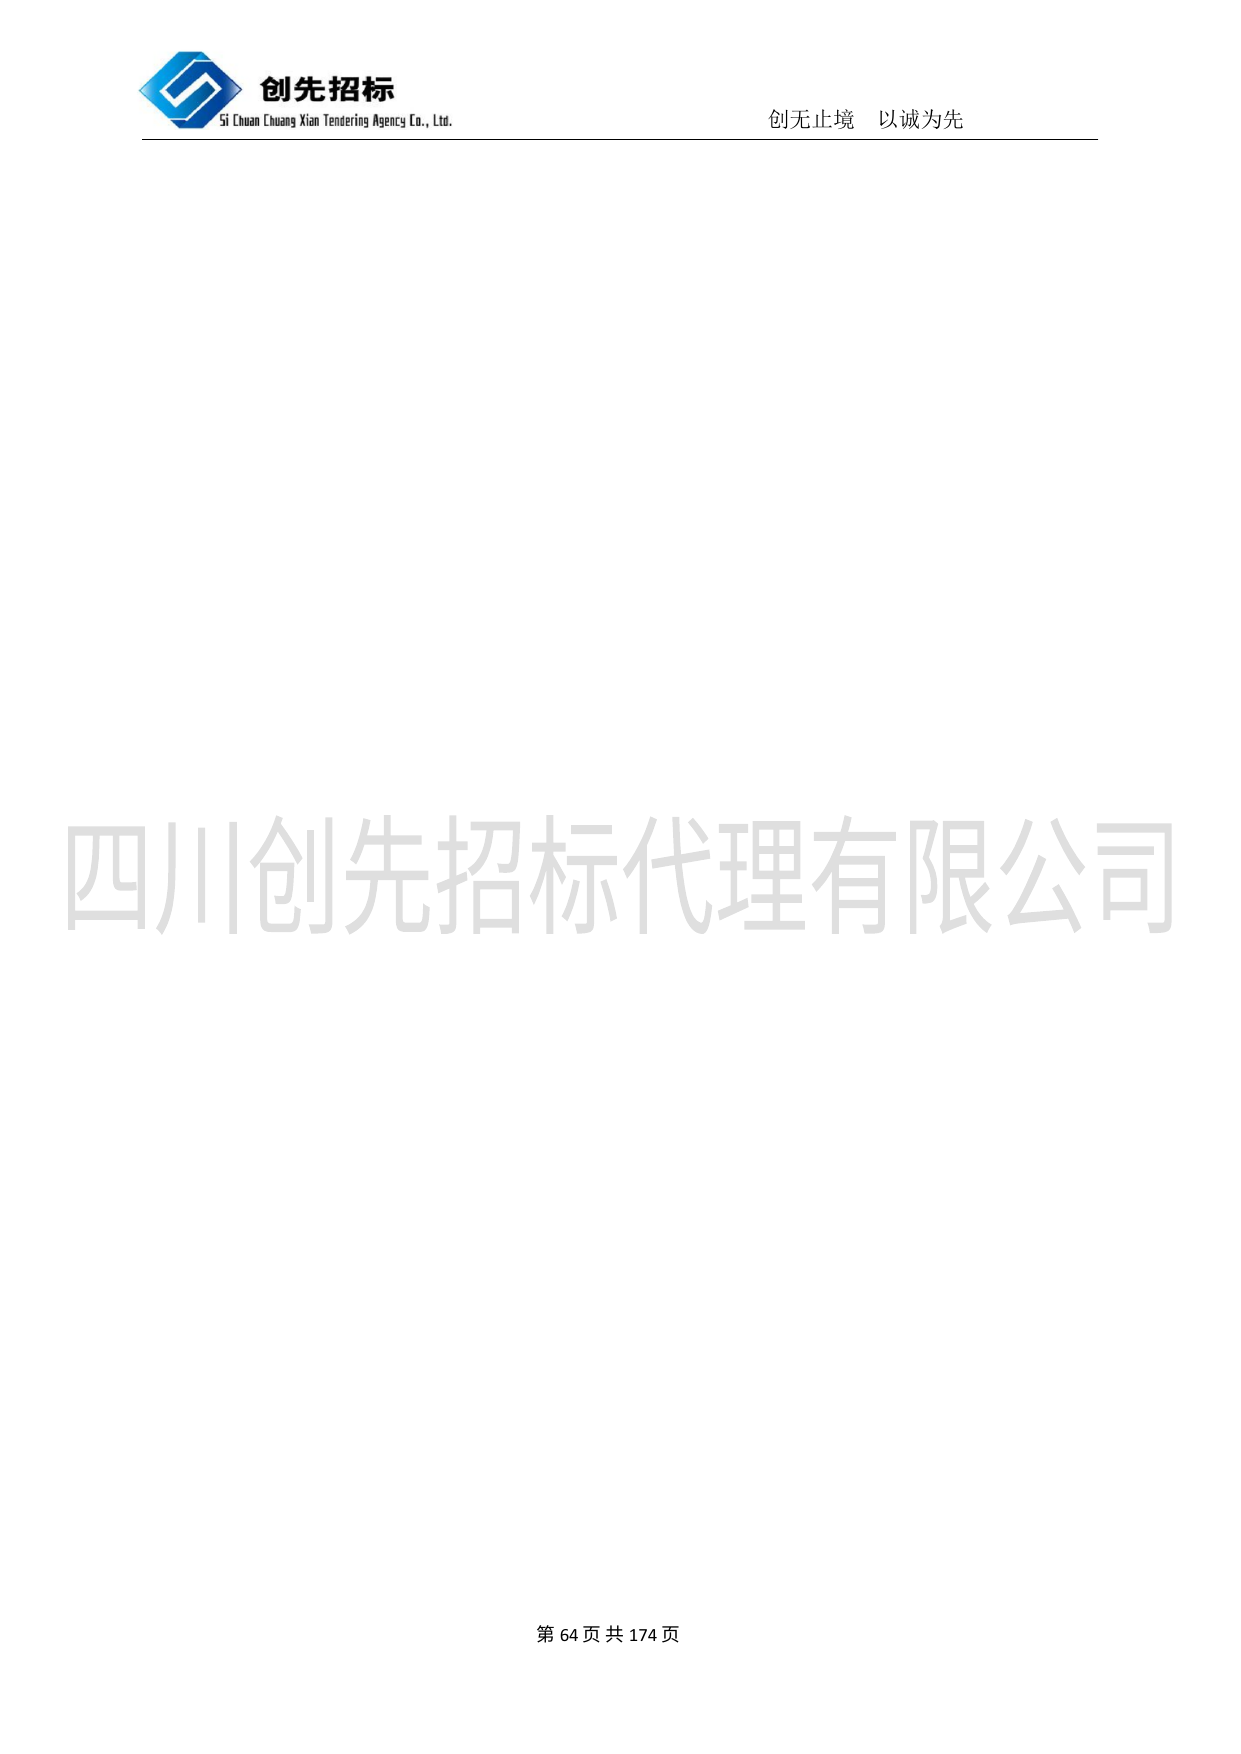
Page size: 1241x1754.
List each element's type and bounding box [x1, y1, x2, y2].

picture [136, 49, 454, 130]
